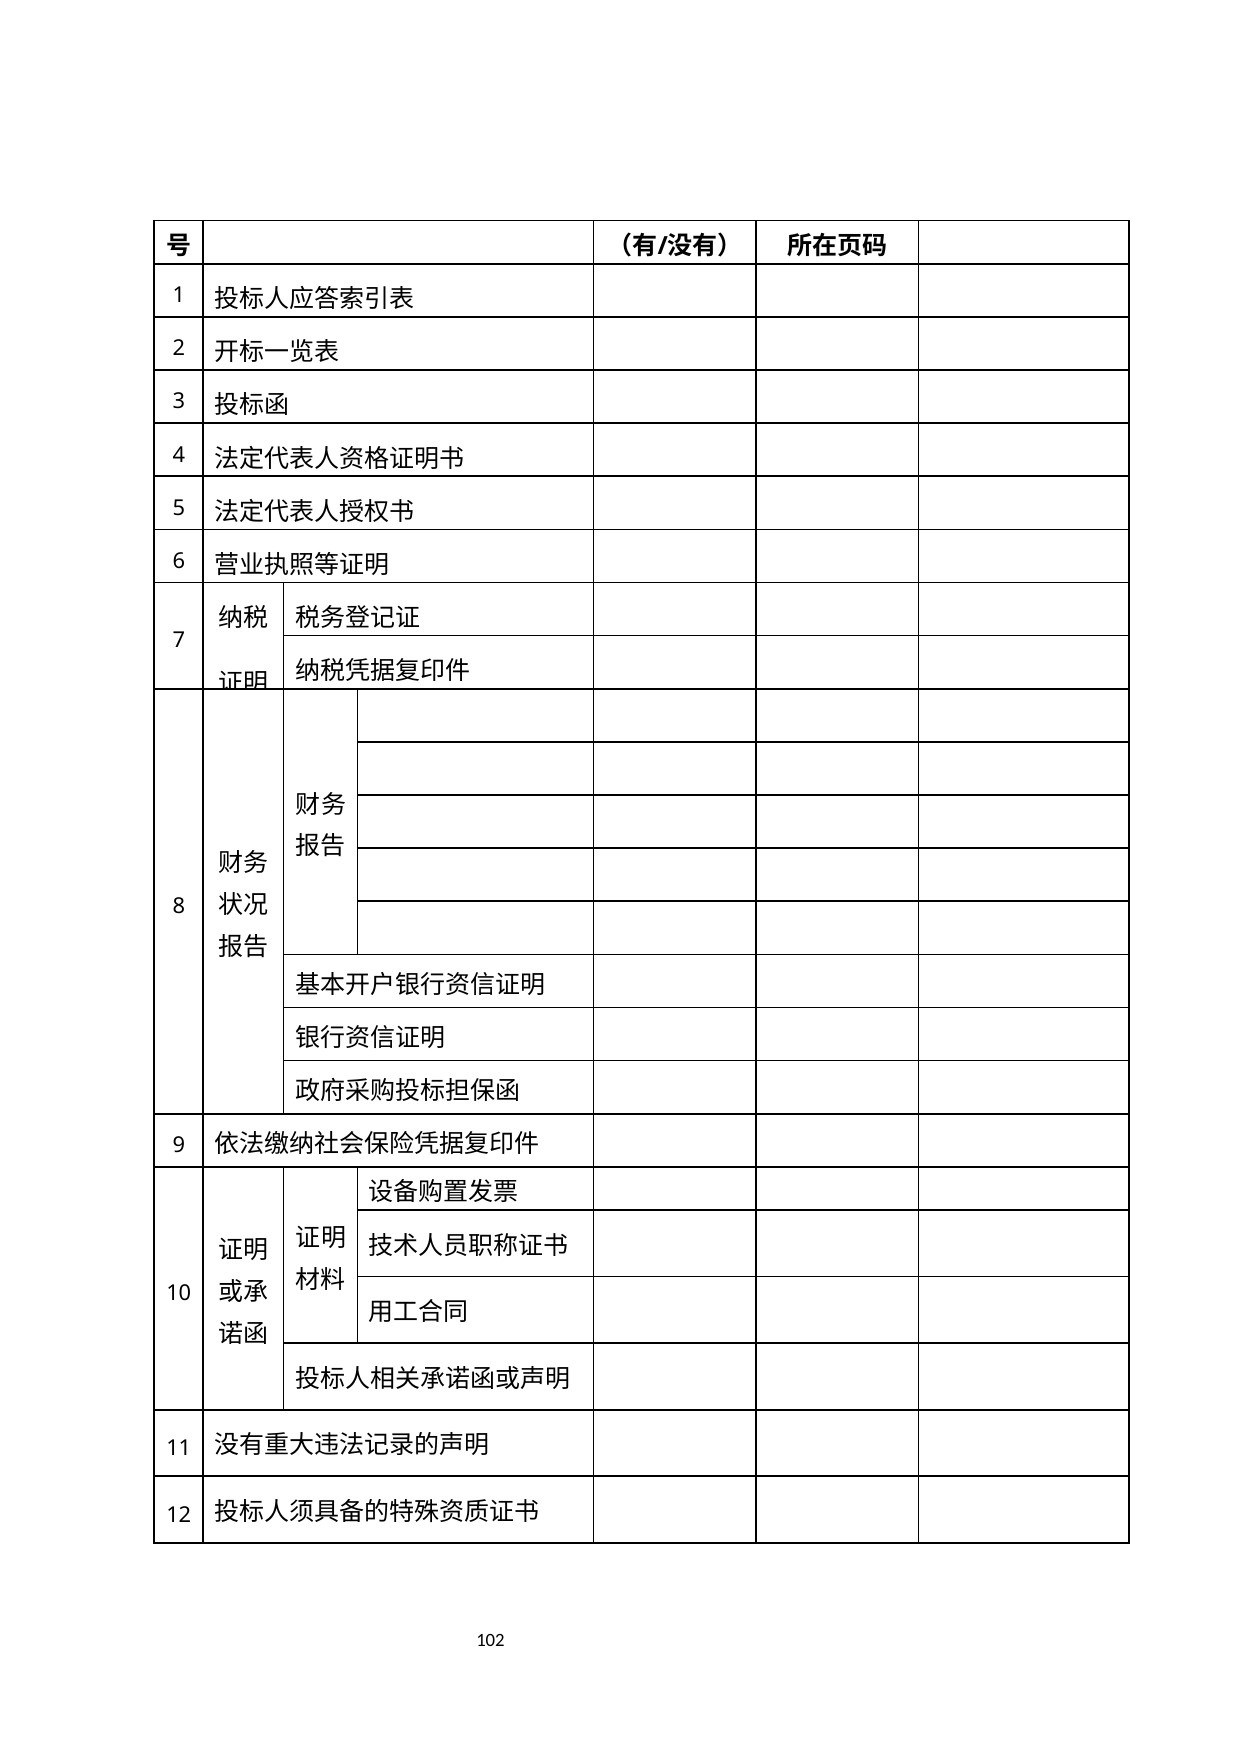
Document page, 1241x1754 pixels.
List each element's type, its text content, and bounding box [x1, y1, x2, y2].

table_cell [594, 955, 755, 1007]
table_cell [594, 477, 755, 528]
table_cell [757, 371, 918, 422]
table_cell [919, 1115, 1128, 1166]
table_cell [757, 1477, 918, 1542]
table_cell 技术人员职称证书 [358, 1211, 593, 1276]
table_cell 营业执照等证明 [204, 530, 593, 582]
table_cell 基本开户银行资信证明 [284, 955, 593, 1007]
table_cell [358, 849, 593, 900]
table_cell 10 [155, 1168, 202, 1409]
table_cell [757, 1115, 918, 1166]
table_cell [594, 690, 755, 741]
table_cell 证明材料 [284, 1168, 357, 1342]
table_cell [594, 1477, 755, 1542]
table_cell [358, 690, 593, 741]
table_cell 8 [155, 690, 202, 1113]
table_cell [757, 1277, 918, 1342]
table_cell [919, 530, 1128, 582]
table_cell [594, 1061, 755, 1113]
table_cell [757, 318, 918, 369]
table_cell 4 [155, 424, 202, 475]
table_cell [919, 371, 1128, 422]
table_cell [594, 636, 755, 688]
table_cell 投标人相关承诺函或声明 [284, 1344, 593, 1409]
table_cell 政府采购投标担保函 [284, 1061, 593, 1113]
table_cell [919, 636, 1128, 688]
table_cell [594, 743, 755, 794]
table_cell [594, 583, 755, 635]
table_header 投标文件中所在页码 [757, 221, 918, 263]
table_cell [757, 1411, 918, 1475]
table_cell 证明或承诺函 [204, 1168, 283, 1409]
table_cell [757, 530, 918, 582]
table_cell [594, 1168, 755, 1209]
table_cell 用工合同 [358, 1277, 593, 1342]
table_cell [919, 902, 1128, 953]
table_cell 2 [155, 318, 202, 369]
table_cell [757, 1061, 918, 1113]
table_cell 3 [155, 371, 202, 422]
table_cell 依法缴纳社会保险凭据复印件 [204, 1115, 593, 1166]
table_cell [919, 690, 1128, 741]
table_cell [594, 424, 755, 475]
table_cell [594, 530, 755, 582]
table_cell [757, 902, 918, 953]
table_cell 投标人应答索引表 [204, 265, 593, 316]
table_cell [919, 477, 1128, 528]
table_cell 财务报告 [284, 690, 357, 953]
table_cell [594, 1277, 755, 1342]
table_cell [919, 265, 1128, 316]
table_cell [757, 1168, 918, 1209]
table_cell 1 [155, 265, 202, 316]
table_cell [594, 1211, 755, 1276]
table_cell [594, 318, 755, 369]
table_header 投标人应答 （有/没有） [594, 221, 755, 263]
table_cell [757, 849, 918, 900]
table_cell 投标人须具备的特殊资质证书 [204, 1477, 593, 1542]
table_cell 11 [155, 1411, 202, 1475]
table_cell [919, 955, 1128, 1007]
table_cell 9 [155, 1115, 202, 1166]
table_cell [594, 1411, 755, 1475]
table_cell 投标函 [204, 371, 593, 422]
table_cell [757, 743, 918, 794]
table_cell [594, 796, 755, 847]
table_cell [757, 583, 918, 635]
table_cell [757, 265, 918, 316]
table_cell [594, 1115, 755, 1166]
table_cell 银行资信证明 [284, 1008, 593, 1060]
table_header 项目 [204, 221, 593, 263]
table_cell [757, 477, 918, 528]
table_cell [757, 690, 918, 741]
table_cell [919, 583, 1128, 635]
table_cell [919, 1211, 1128, 1276]
table_cell [594, 902, 755, 953]
table_cell 法定代表人资格证明书 [204, 424, 593, 475]
table_cell [919, 1344, 1128, 1409]
table_cell [594, 1008, 755, 1060]
table_cell 设备购置发票 [358, 1168, 593, 1209]
table_cell [757, 1008, 918, 1060]
table_cell [919, 796, 1128, 847]
table_cell [594, 1344, 755, 1409]
table_cell [594, 849, 755, 900]
table_cell [919, 743, 1128, 794]
table_cell [919, 849, 1128, 900]
table_cell [358, 796, 593, 847]
table_cell [757, 1211, 918, 1276]
table_cell 税务登记证 [284, 583, 593, 635]
table_cell [919, 1008, 1128, 1060]
table_cell [919, 1411, 1128, 1475]
table_cell 开标一览表 [204, 318, 593, 369]
table_cell 12 [155, 1477, 202, 1542]
table_cell 7 [155, 583, 202, 688]
table_cell [358, 902, 593, 953]
table_cell 6 [155, 530, 202, 582]
table_cell [594, 265, 755, 316]
table_cell [757, 955, 918, 1007]
table_cell [919, 1168, 1128, 1209]
table_cell 没有重大违法记录的声明 [204, 1411, 593, 1475]
table_cell [594, 371, 755, 422]
table_cell 5 [155, 477, 202, 528]
table_header 序号 [155, 221, 202, 263]
table_cell [919, 318, 1128, 369]
table_cell 财务状况报告 [204, 690, 283, 1113]
table_cell 法定代表人授权书 [204, 477, 593, 528]
table_cell 纳税凭据复印件 [284, 636, 593, 688]
table_cell [919, 1477, 1128, 1542]
table_cell [757, 796, 918, 847]
table_cell [919, 1277, 1128, 1342]
table_cell [757, 1344, 918, 1409]
table_cell [757, 424, 918, 475]
table_cell [757, 636, 918, 688]
table_header 备注说明 [919, 221, 1128, 263]
table_cell [919, 1061, 1128, 1113]
table_cell [358, 743, 593, 794]
table_cell 纳税证明 [204, 583, 283, 688]
table_cell [919, 424, 1128, 475]
